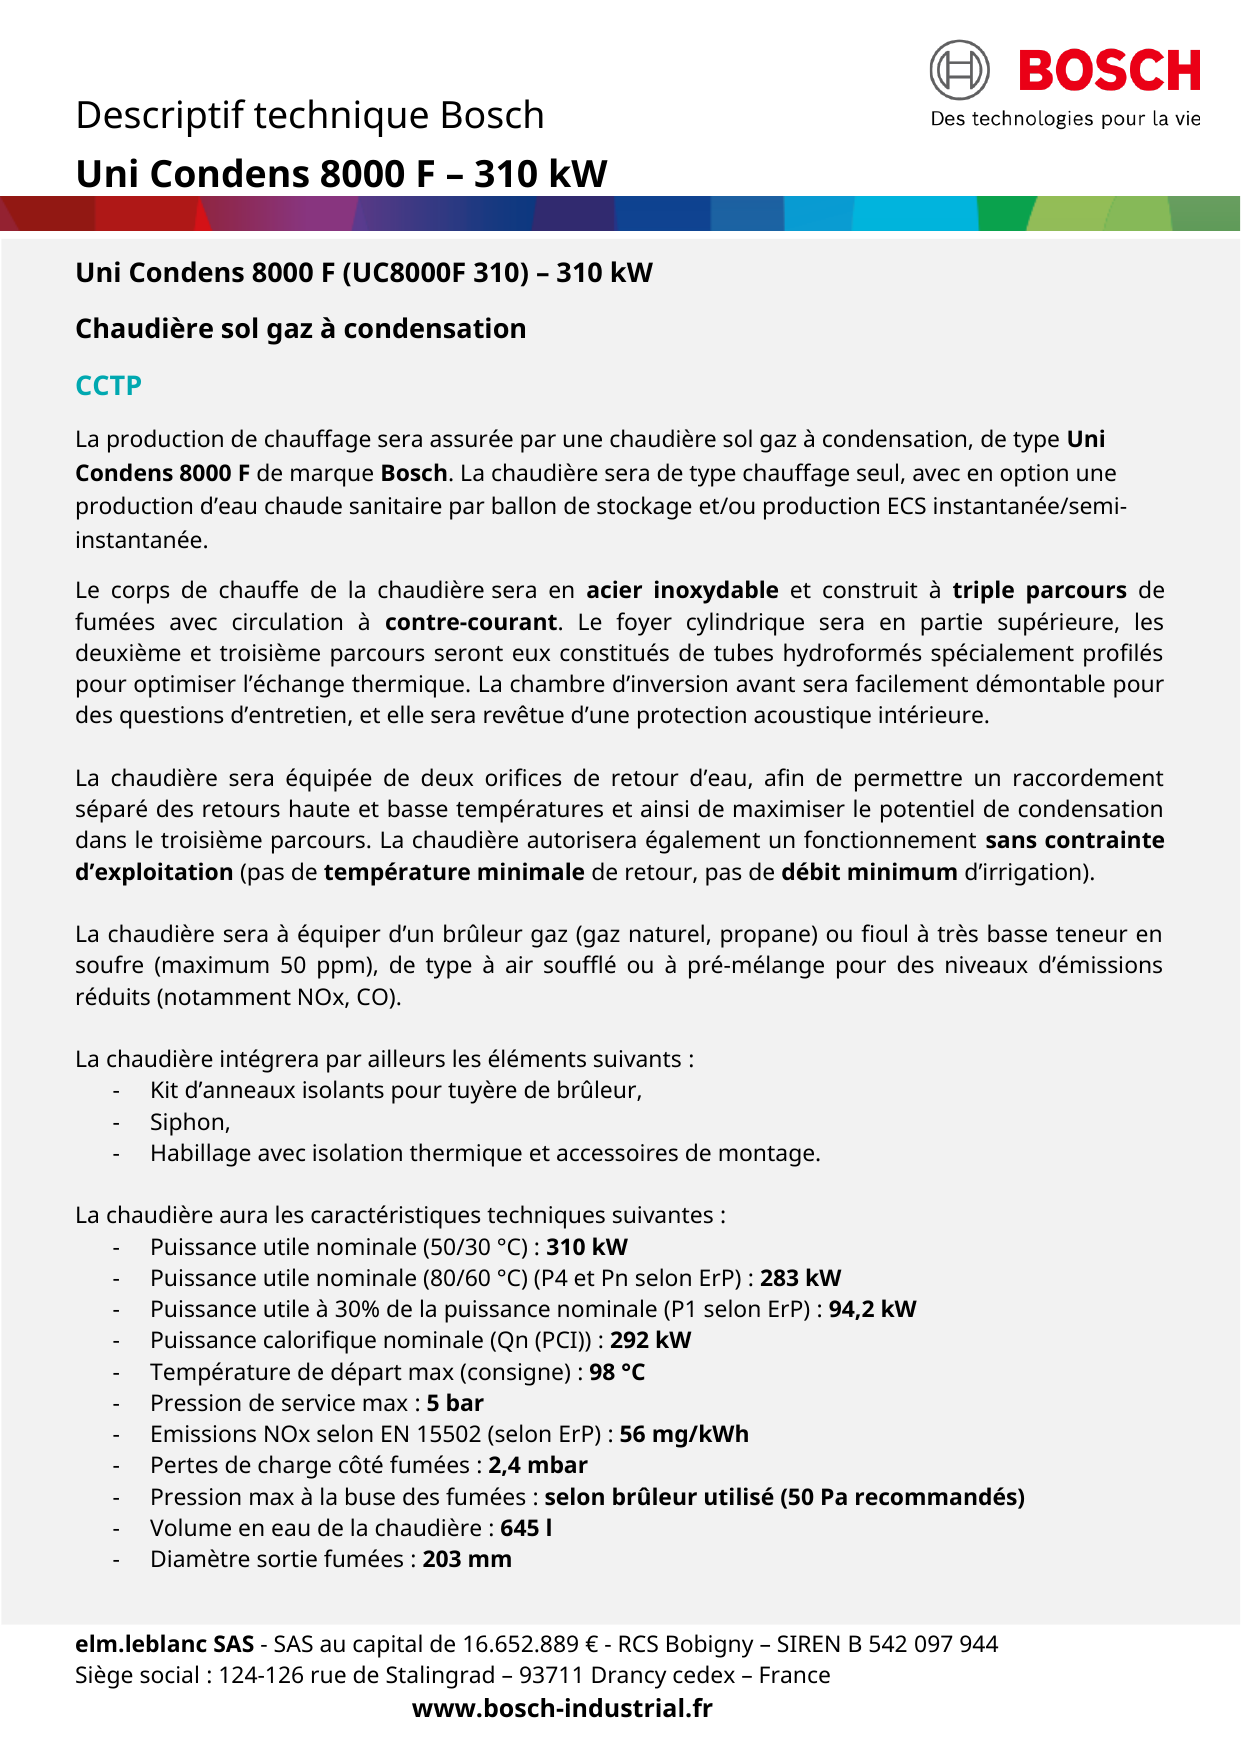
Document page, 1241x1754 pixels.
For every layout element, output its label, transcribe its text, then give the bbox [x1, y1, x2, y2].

list Pression de service max : 5 bar [112, 1387, 1165, 1418]
picture [0, 196, 784, 231]
list Puissance utile nominale (50/30 °C) : 310 kW [112, 1231, 1165, 1262]
list Kit d’anneaux isolants pour tuyère de brûleur, [112, 1074, 1165, 1106]
list Diamètre sortie fumées : 203 mm [112, 1543, 1165, 1574]
list Emissions NOx selon EN 15502 (selon ErP) : 56 mg/kWh [112, 1418, 1165, 1449]
picture [976, 196, 1241, 231]
list Siphon, [112, 1106, 1165, 1137]
list Puissance utile nominale (80/60 °C) (P4 et Pn selon ErP) : 283 kW [112, 1262, 1165, 1293]
text La chaudière intégrera par ailleurs les éléments suivants : [75, 1043, 1165, 1074]
text Uni Condens 8000 F (UC8000F 310) – 310 kW [75, 253, 1165, 290]
list Volume en eau de la chaudière : 645 l [112, 1512, 1165, 1543]
text CCTP [75, 366, 1165, 403]
text Le corps de chauffe de la chaudière sera en acier inoxydable et construit à triple parcours de fumées avec circulation à contre-courant. Le foyer cylindrique sera en partie supérieure, les deuxième et troisième parcours seront eux constitués de tubes hydroformés spécialement profilés pour optimiser l’échange thermique. La chambre d’inversion avant sera facilement démontable pour des questions d’entretien, et elle sera revêtue d’une protection acoustique intérieure. [75, 574, 1165, 731]
list Habillage avec isolation thermique et accessoires de montage. [112, 1137, 1165, 1168]
list Puissance utile à 30% de la puissance nominale (P1 selon ErP) : 94,2 kW [112, 1293, 1165, 1324]
list Température de départ max (consigne) : 98 °C [112, 1356, 1165, 1387]
text La chaudière aura les caractéristiques techniques suivantes : [75, 1199, 1165, 1231]
text La chaudière sera équipée de deux orifices de retour d’eau, afin de permettre un raccordement séparé des retours haute et basse températures et ainsi de maximiser le potentiel de condensation dans le troisième parcours. La chaudière autorisera également un fonctionnement sans contrainte d’exploitation (pas de température minimale de retour, pas de débit minimum d’irrigation). [75, 762, 1165, 887]
text La chaudière sera à équiper d’un brûleur gaz (gaz naturel, propane) ou fioul à très basse teneur en soufre (maximum 50 ppm), de type à air soufflé ou à pré-mélange pour des niveaux d’émissions réduits (notamment NOx, CO). [75, 918, 1165, 1012]
list Pertes de charge côté fumées : 2,4 mbar [112, 1449, 1165, 1481]
text La production de chauffage sera assurée par une chaudière sol gaz à condensation, de type Uni Condens 8000 F de marque Bosch. La chaudière sera de type chauffage seul, avec en option une production d’eau chaude sanitaire par ballon de stockage et/ou production ECS instantanée/semi-instantanée. [75, 423, 1165, 555]
list Puissance calorifique nominale (Qn (PCI)) : 292 kW [112, 1324, 1165, 1356]
list Pression max à la buse des fumées : selon brûleur utilisé (50 Pa recommandés) [112, 1481, 1165, 1512]
picture [929, 35, 1200, 133]
text Chaudière sol gaz à condensation [75, 310, 1165, 347]
